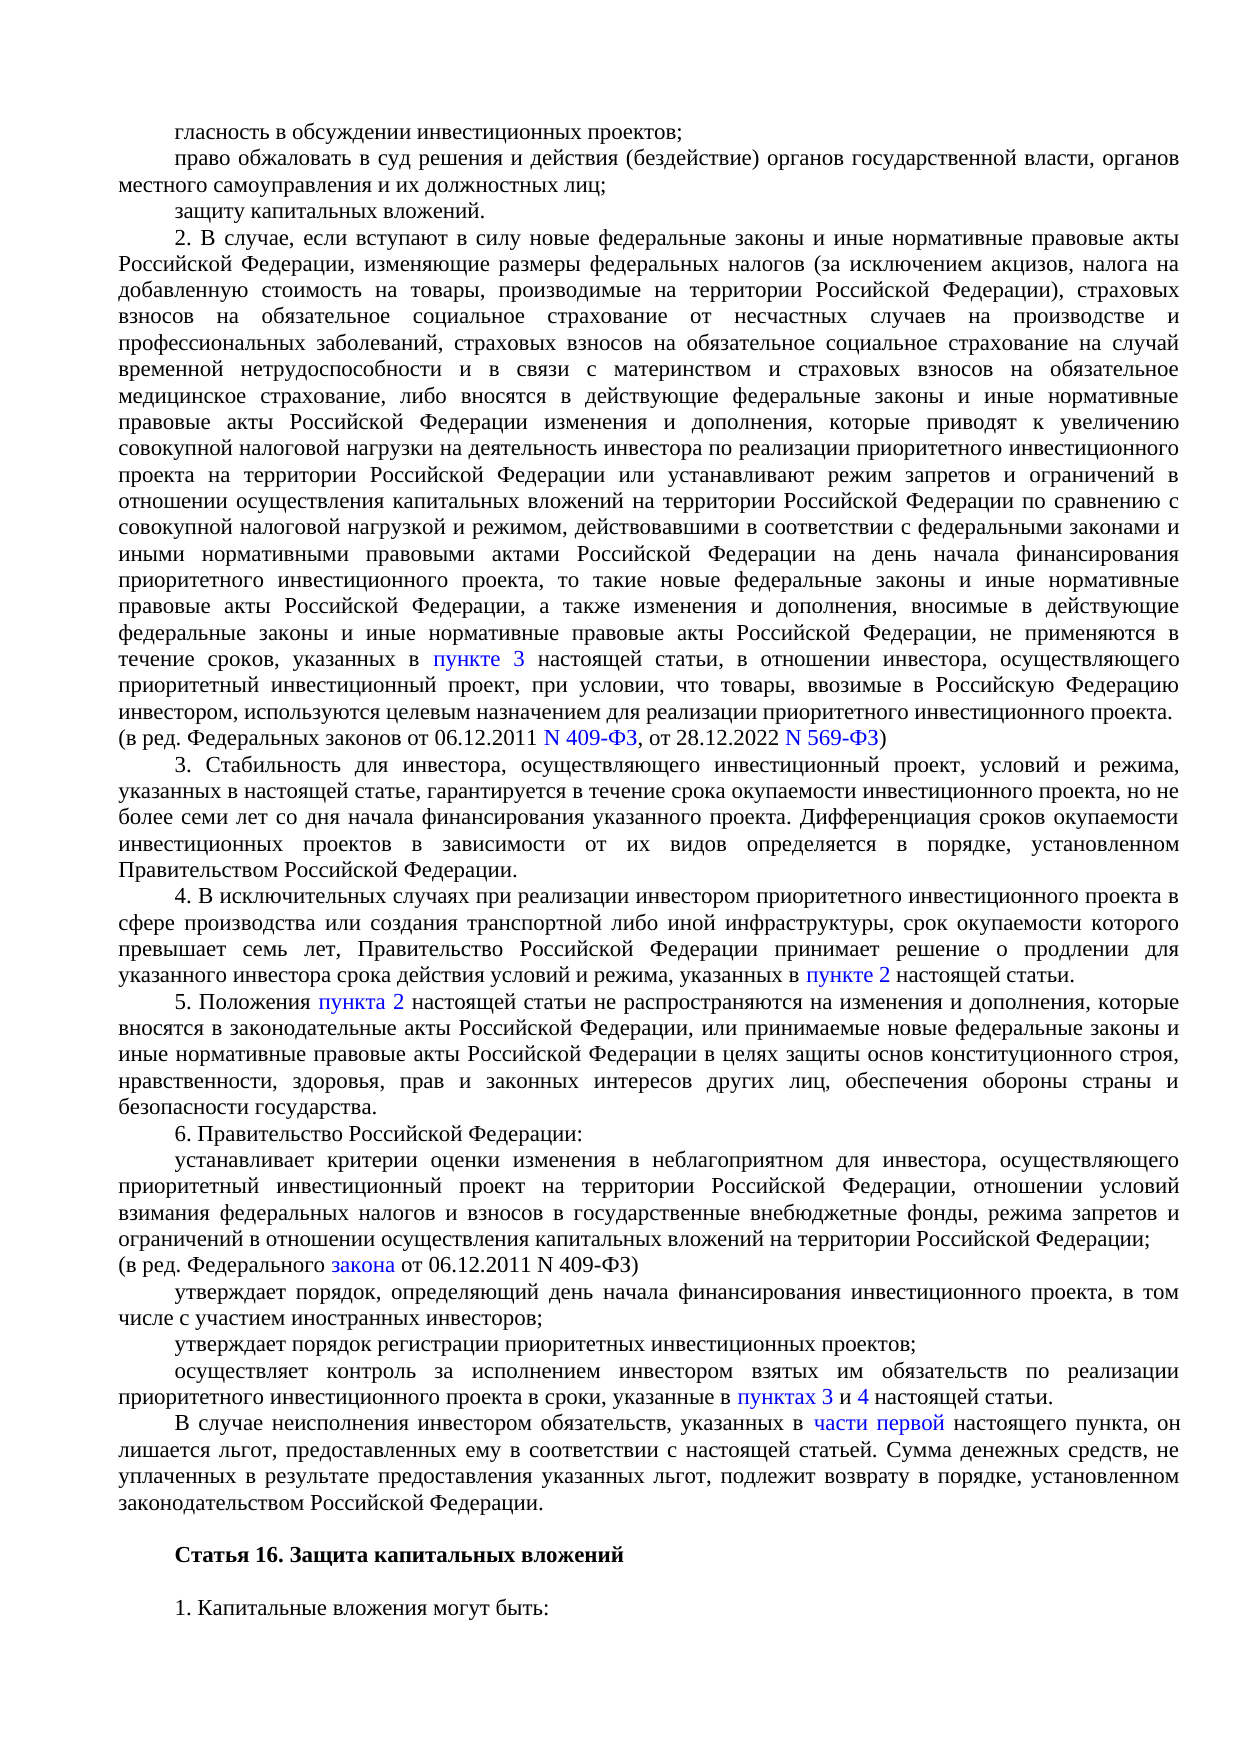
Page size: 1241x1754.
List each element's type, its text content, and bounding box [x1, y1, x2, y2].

text утверждает порядок регистрации приоритетных инвестиционных проектов; [118, 1330, 1181, 1357]
text устанавливает критерии оценки изменения в неблагоприятном для инвестора, осуществляющего приоритетный инвестиционный проект на территории Российской Федерации, отношении условий взимания федеральных налогов и взносов в государственные внебюджетные фонды, режима запретов и ограничений в отношении осуществления капитальных вложений на территории Российской Федерации; [118, 1146, 1181, 1251]
text 6. Правительство Российской Федерации: [118, 1119, 1181, 1146]
text осуществляет контроль за исполнением инвестором взятых им обязательств по реализации приоритетного инвестиционного проекта в сроки, указанные в пунктах 3 и 4 настоящей статьи. [118, 1357, 1181, 1409]
text защиту капитальных вложений. [118, 197, 1181, 223]
text (в ред. Федерального закона от 06.12.2011 N 409-ФЗ) [118, 1251, 1181, 1278]
title Статья 16. Защита капитальных вложений [118, 1541, 1181, 1568]
text утверждает порядок, определяющий день начала финансирования инвестиционного проекта, в том числе с участием иностранных инвесторов; [118, 1278, 1181, 1330]
text право обжаловать в суд решения и действия (бездействие) органов государственной власти, органов местного самоуправления и их должностных лиц; [118, 144, 1181, 197]
text В случае неисполнения инвестором обязательств, указанных в части первой настоящего пункта, он лишается льгот, предоставленных ему в соответствии с настоящей статьей. Сумма денежных средств, не уплаченных в результате предоставления указанных льгот, подлежит возврату в порядке, установленном законодательством Российской Федерации. [118, 1409, 1181, 1515]
text 3. Стабильность для инвестора, осуществляющего инвестиционный проект, условий и режима, указанных в настоящей статье, гарантируется в течение срока окупаемости инвестиционного проекта, но не более семи лет со дня начала финансирования указанного проекта. Дифференциация сроков окупаемости инвестиционных проектов в зависимости от их видов определяется в порядке, установленном Правительством Российской Федерации. [118, 751, 1181, 882]
text 5. Положения пункта 2 настоящей статьи не распространяются на изменения и дополнения, которые вносятся в законодательные акты Российской Федерации, или принимаемые новые федеральные законы и иные нормативные правовые акты Российской Федерации в целях защиты основ конституционного строя, нравственности, здоровья, прав и законных интересов других лиц, обеспечения обороны страны и безопасности государства. [118, 988, 1181, 1119]
text 1. Капитальные вложения могут быть: [118, 1594, 1181, 1620]
text 2. В случае, если вступают в силу новые федеральные законы и иные нормативные правовые акты Российской Федерации, изменяющие размеры федеральных налогов (за исключением акцизов, налога на добавленную стоимость на товары, производимые на территории Российской Федерации), страховых взносов на обязательное социальное страхование от несчастных случаев на производстве и профессиональных заболеваний, страховых взносов на обязательное социальное страхование на случай временной нетрудоспособности и в связи с материнством и страховых взносов на обязательное медицинское страхование, либо вносятся в действующие федеральные законы и иные нормативные правовые акты Российской Федерации изменения и дополнения, которые приводят к увеличению совокупной налоговой нагрузки на деятельность инвестора по реализации приоритетного инвестиционного проекта на территории Российской Федерации или устанавливают режим запретов и ограничений в отношении осуществления капитальных вложений на территории Российской Федерации по сравнению с совокупной налоговой нагрузкой и режимом, действовавшими в соответствии с федеральными законами и иными нормативными правовыми актами Российской Федерации на день начала финансирования приоритетного инвестиционного проекта, то такие новые федеральные законы и иные нормативные правовые акты Российской Федерации, а также изменения и дополнения, вносимые в действующие федеральные законы и иные нормативные правовые акты Российской Федерации, не применяются в течение сроков, указанных в пункте 3 настоящей статьи, в отношении инвестора, осуществляющего приоритетный инвестиционный проект, при условии, что товары, ввозимые в Российскую Федерацию инвестором, используются целевым назначением для реализации приоритетного инвестиционного проекта. [118, 223, 1181, 724]
text гласность в обсуждении инвестиционных проектов; [118, 118, 1181, 144]
text 4. В исключительных случаях при реализации инвестором приоритетного инвестиционного проекта в сфере производства или создания транспортной либо иной инфраструктуры, срок окупаемости которого превышает семь лет, Правительство Российской Федерации принимает решение о продлении для указанного инвестора срока действия условий и режима, указанных в пункте 2 настоящей статьи. [118, 882, 1181, 988]
text (в ред. Федеральных законов от 06.12.2011 N 409-ФЗ, от 28.12.2022 N 569-ФЗ) [118, 724, 1181, 751]
